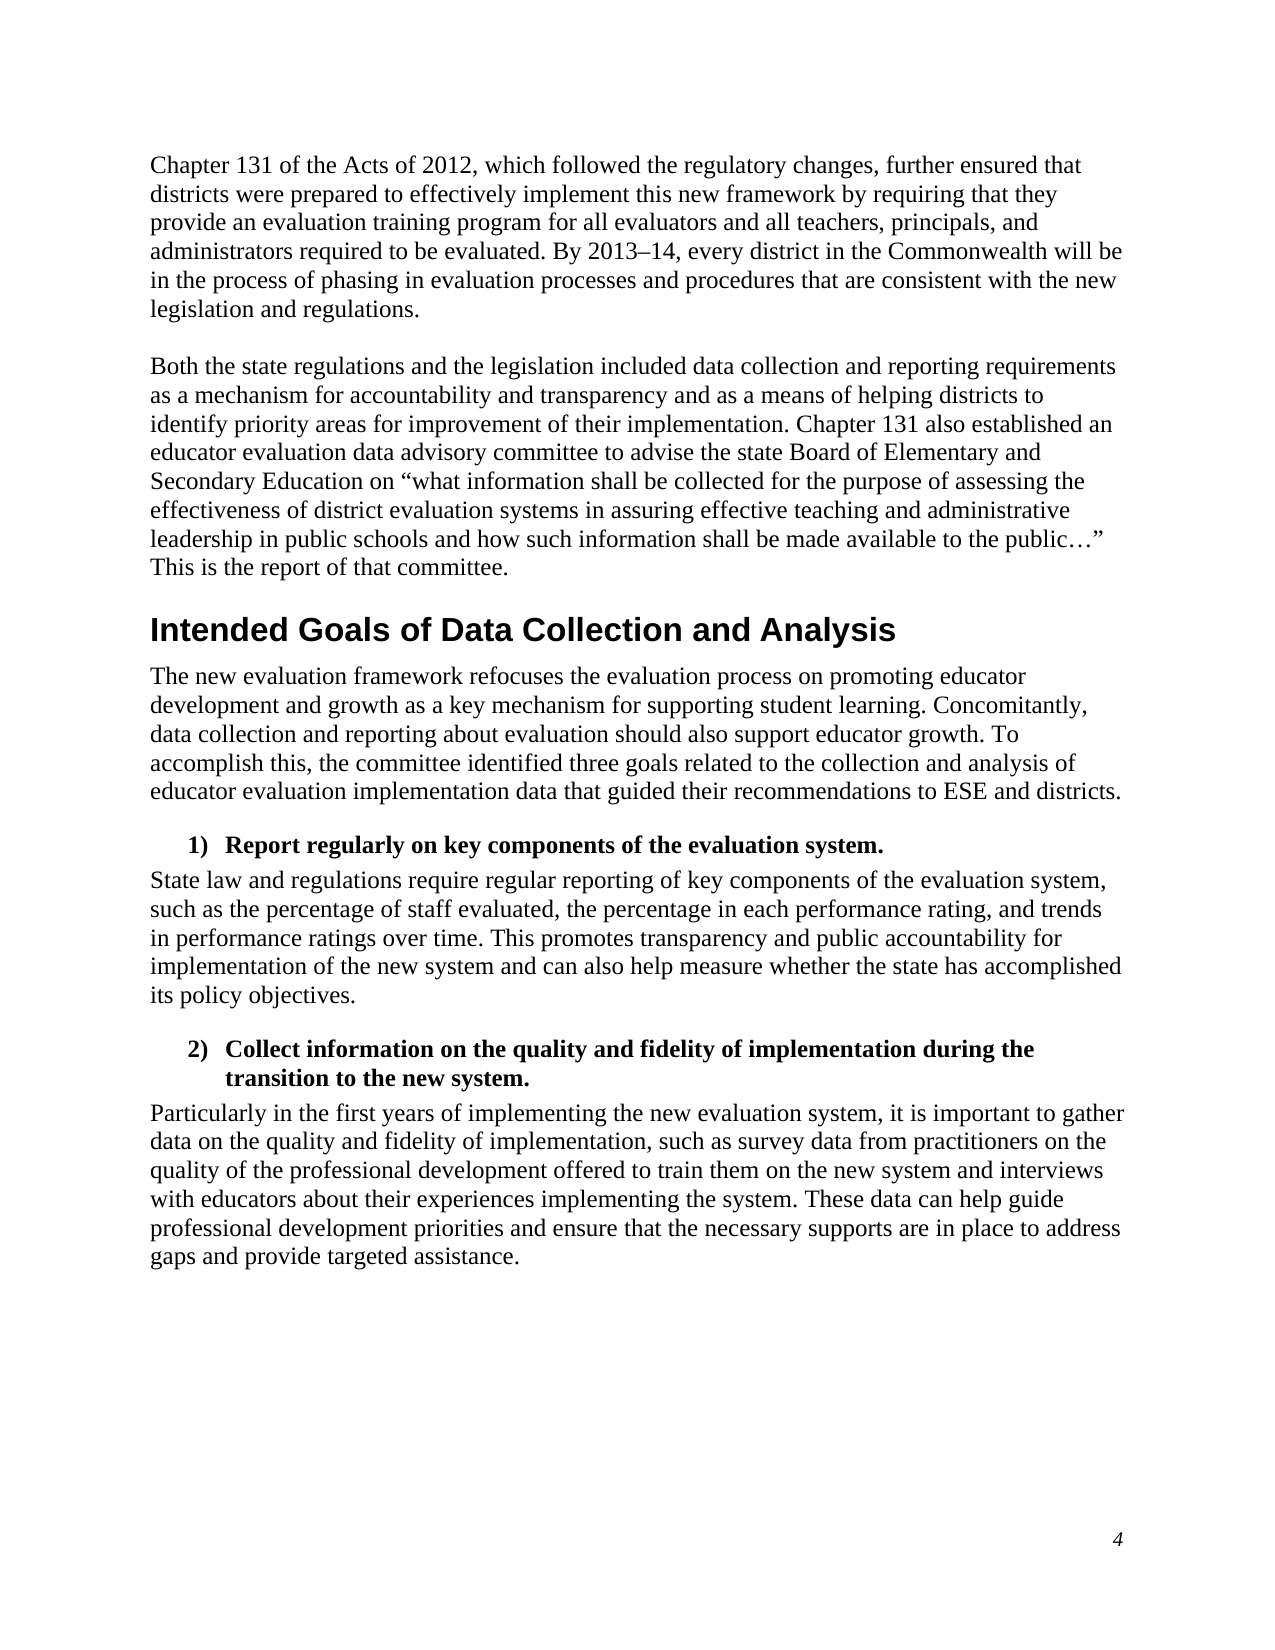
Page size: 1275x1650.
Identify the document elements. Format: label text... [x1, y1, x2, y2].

subtitle Report regularly on key components of the evaluation system. [187, 830, 1125, 859]
subtitle Intended Goals of Data Collection and Analysis [150, 610, 1125, 649]
text The new evaluation framework refocuses the evaluation process on promoting educator development and growth as a key mechanism for supporting student learning. Concomitantly, data collection and reporting about evaluation should also support educator growth. To accomplish this, the committee identified three goals related to the collection and analysis of educator evaluation implementation data that guided their recommendations to ESE and districts. [150, 661, 1125, 805]
text Both the state regulations and the legislation included data collection and reporting requirements as a mechanism for accountability and transparency and as a means of helping districts to identify priority areas for improvement of their implementation. Chapter 131 also established an educator evaluation data advisory committee to advise the state Board of Elementary and Secondary Education on “what information shall be collected for the purpose of assessing the effectiveness of district evaluation systems in assuring effective teaching and administrative leadership in public schools and how such information shall be made available to the public…” This is the report of that committee. [150, 351, 1125, 581]
text Chapter 131 of the Acts of 2012, which followed the regulatory changes, further ensured that districts were prepared to effectively implement this new framework by requiring that they provide an evaluation training program for all evaluators and all teachers, principals, and administrators required to be evaluated. By 2013–14, every district in the Commonwealth will be in the process of phasing in evaluation processes and procedures that are consistent with the new legislation and regulations. [150, 150, 1125, 322]
text State law and regulations require regular reporting of key components of the evaluation system, such as the percentage of staff evaluated, the percentage in each performance rating, and trends in performance ratings over time. This promotes transparency and public accountability for implementation of the new system and can also help measure whether the state has accomplished its policy objectives. [150, 865, 1125, 1009]
subtitle Collect information on the quality and fidelity of implementation during the transition to the new system. [187, 1034, 1125, 1091]
text Particularly in the first years of implementing the new evaluation system, it is important to gather data on the quality and fidelity of implementation, such as survey data from practitioners on the quality of the professional development offered to train them on the new system and interviews with educators about their experiences implementing the system. These data can help guide professional development priorities and ensure that the necessary supports are in place to address gaps and provide targeted assistance. [150, 1098, 1125, 1270]
